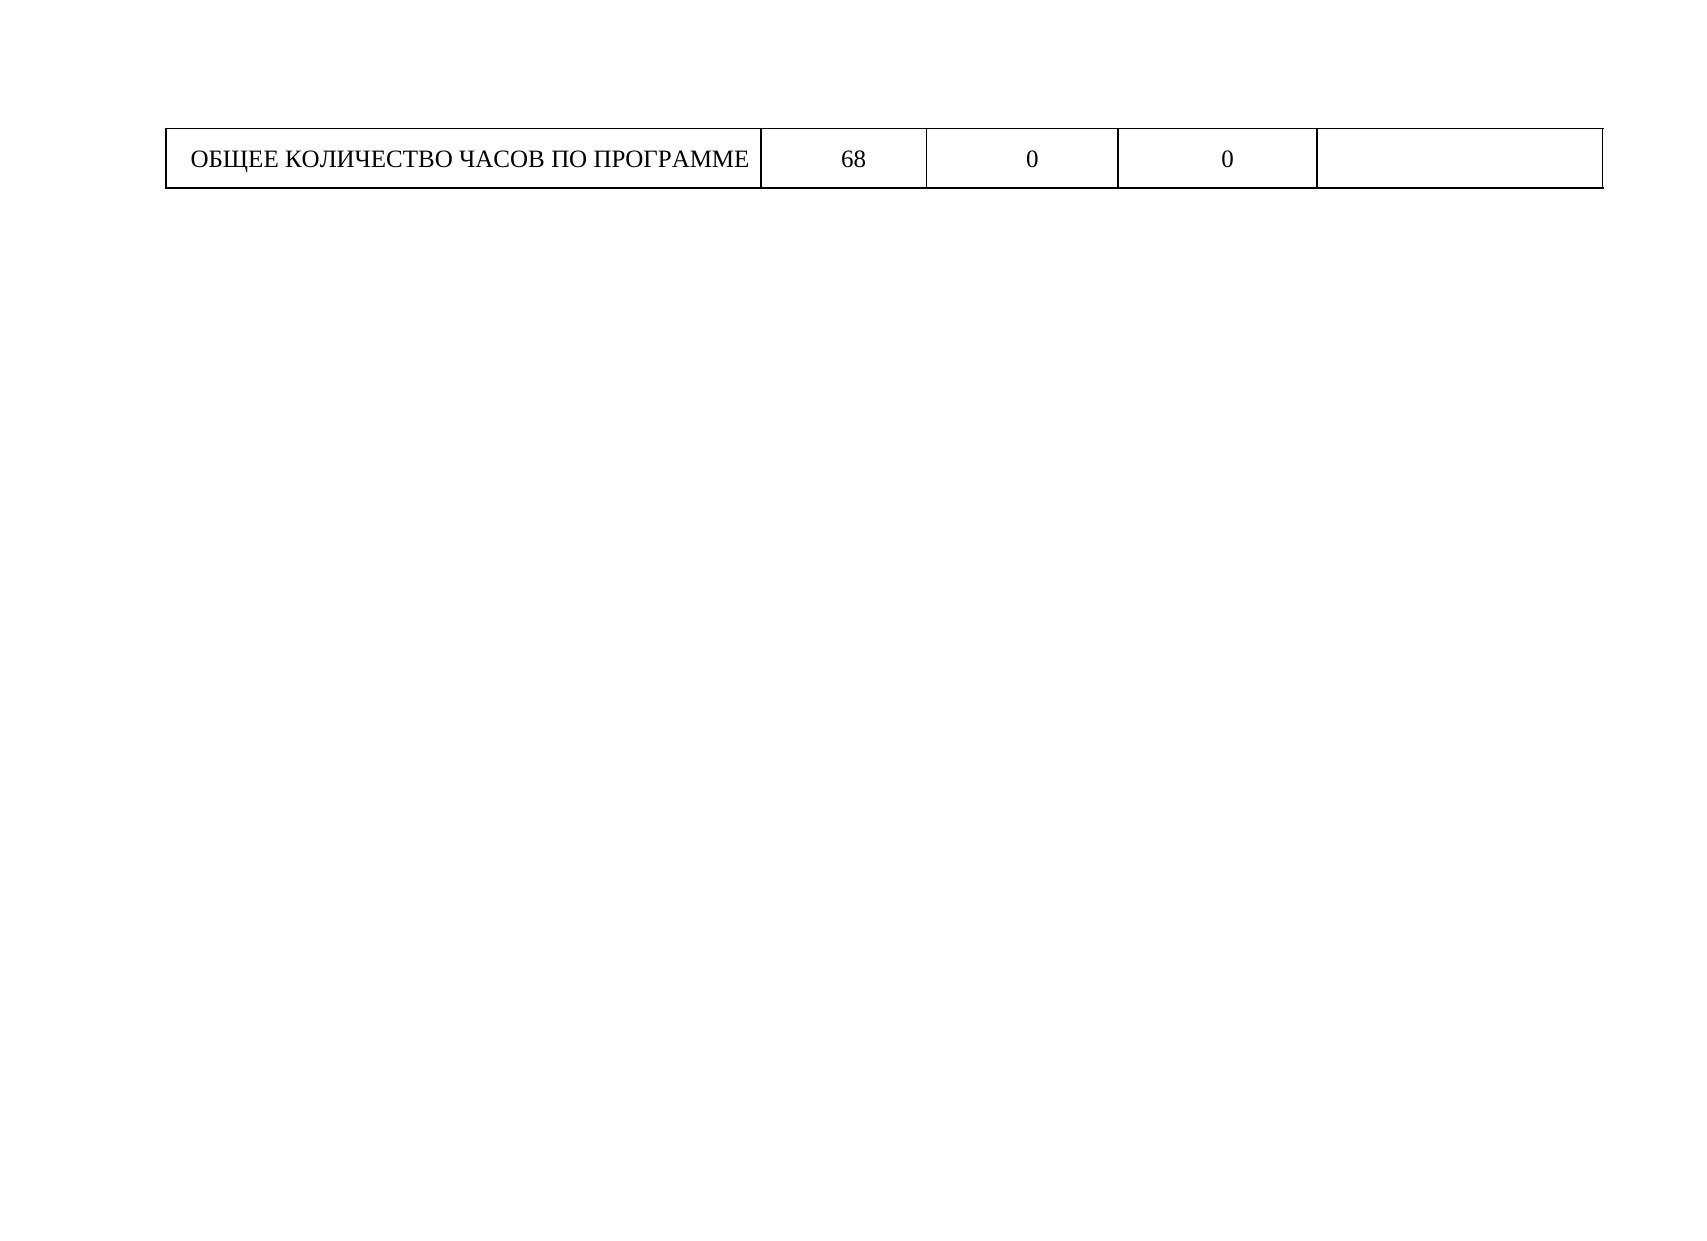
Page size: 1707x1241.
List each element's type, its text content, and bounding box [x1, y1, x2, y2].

table_cell [1318, 129, 1602, 187]
table_cell 68 [762, 129, 926, 187]
table_cell ОБЩЕЕ КОЛИЧЕСТВО ЧАСОВ ПО ПРОГРАММЕ [167, 129, 760, 187]
table_cell 0 [1119, 129, 1316, 187]
table_cell 0 [927, 129, 1117, 187]
